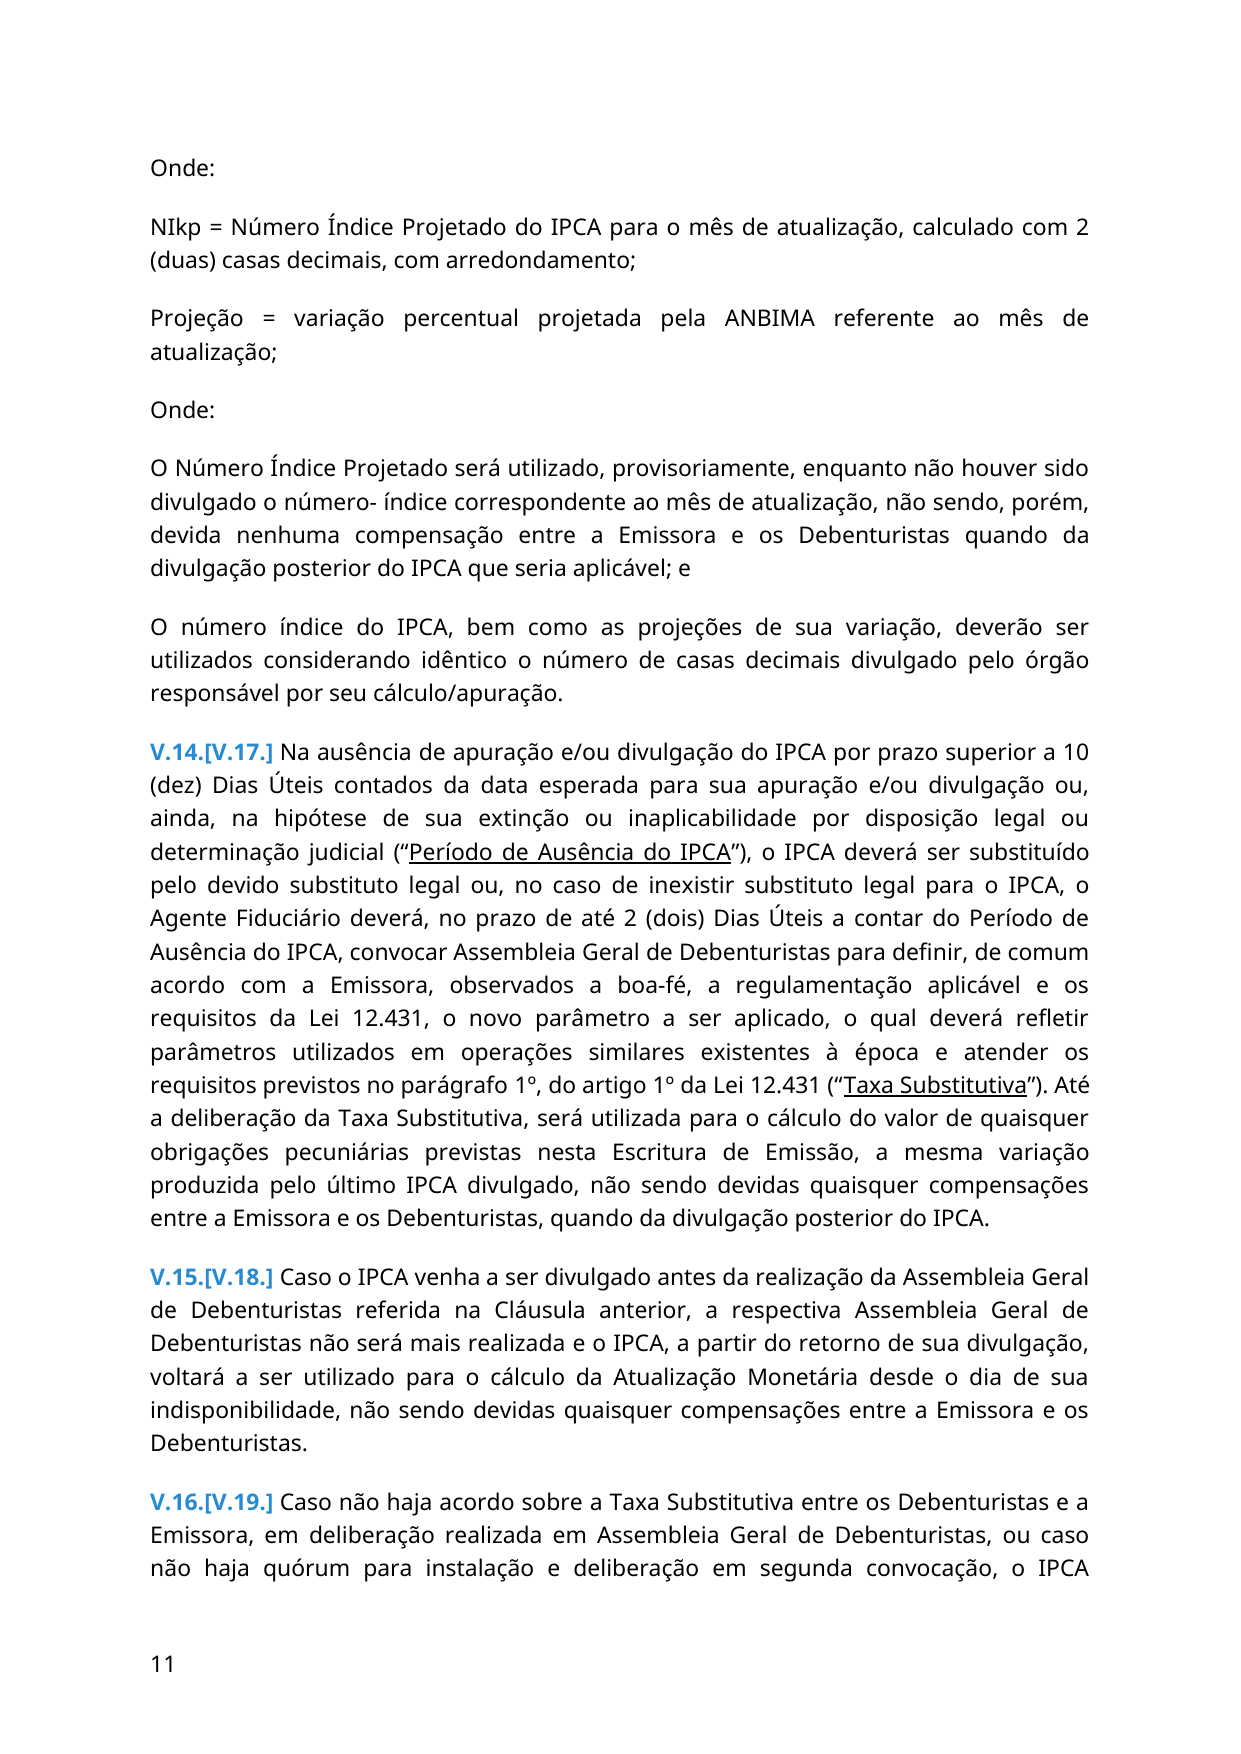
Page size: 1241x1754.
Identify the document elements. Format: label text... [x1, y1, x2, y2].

list Onde: [150, 150, 1090, 183]
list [150, 1483, 1090, 1583]
list Na ausência de apuração e/ou divulgação do IPCA por prazo superior a 10 (dez) Dias Úteis contados da data esperada para sua apuração e/ou divulgação ou, ainda, na hipótese de sua extinção ou inaplicabilidade por disposição legal ou determinação judicial (“Período de Ausência do IPCA”), o IPCA deverá ser substituído pelo devido substituto legal ou, no caso de inexistir substituto legal para o IPCA, o Agente Fiduciário deverá, no prazo de até 2 (dois) Dias Úteis a contar do Período de Ausência do IPCA, convocar Assembleia Geral de Debenturistas para definir, de comum acordo com a Emissora, observados a boa-fé, a regulamentação aplicável e os requisitos da Lei 12.431, o novo parâmetro a ser aplicado, o qual deverá refletir parâmetros utilizados em operações similares existentes à época e atender os requisitos previstos no parágrafo 1º, do artigo 1º da Lei 12.431 (“Taxa Substitutiva”). Até a deliberação da Taxa Substitutiva, será utilizada para o cálculo do valor de quaisquer obrigações pecuniárias previstas nesta Escritura de Emissão, a mesma variação produzida pelo último IPCA divulgado, não sendo devidas quaisquer compensações entre a Emissora e os Debenturistas, quando da divulgação posterior do IPCA. [150, 733, 1090, 1233]
list Projeção = variação percentual projetada pela ANBIMA referente ao mês de atualização; [150, 300, 1090, 367]
list Onde: [150, 392, 1090, 425]
list O Número Índice Projetado será utilizado, provisoriamente, enquanto não houver sido divulgado o número- índice correspondente ao mês de atualização, não sendo, porém, devida nenhuma compensação entre a Emissora e os Debenturistas quando da divulgação posterior do IPCA que seria aplicável; e [150, 450, 1090, 583]
list O número índice do IPCA, bem como as projeções de sua variação, deverão ser utilizados considerando idêntico o número de casas decimais divulgado pelo órgão responsável por seu cálculo/apuração. [150, 608, 1090, 708]
list NIkp = Número Índice Projetado do IPCA para o mês de atualização, calculado com 2 (duas) casas decimais, com arredondamento; [150, 208, 1090, 275]
list Caso o IPCA venha a ser divulgado antes da realização da Assembleia Geral de Debenturistas referida na Cláusula anterior, a respectiva Assembleia Geral de Debenturistas não será mais realizada e o IPCA, a partir do retorno de sua divulgação, voltará a ser utilizado para o cálculo da Atualização Monetária desde o dia de sua indisponibilidade, não sendo devidas quaisquer compensações entre a Emissora e os Debenturistas. [150, 1258, 1090, 1458]
